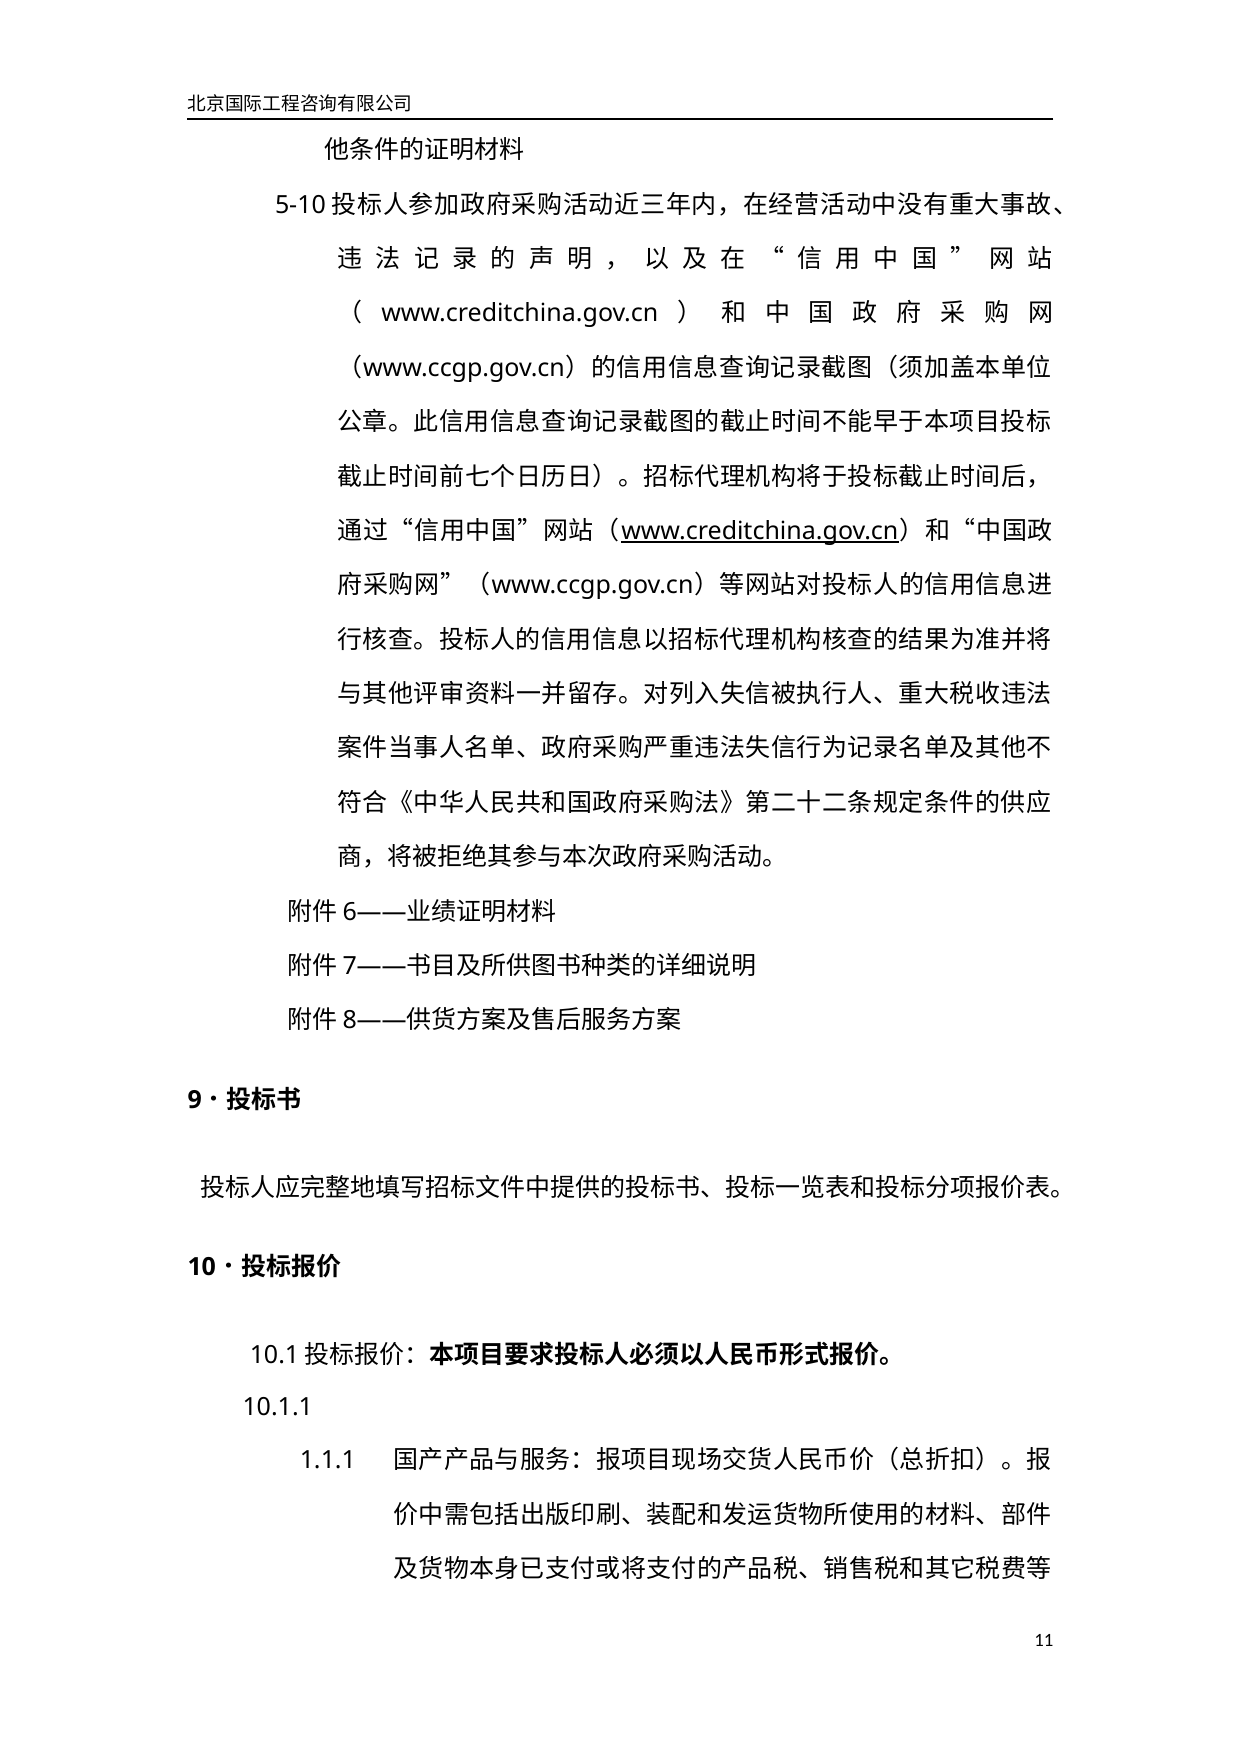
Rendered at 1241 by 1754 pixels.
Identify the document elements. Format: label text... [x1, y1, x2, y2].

text 投标人应完整地填写招标文件中提供的投标书、投标一览表和投标分项报价表。 [187, 1167, 1053, 1203]
text 附件6——业绩证明材料 [187, 891, 1053, 927]
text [274, 130, 1053, 166]
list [299, 1440, 1053, 1585]
text 附件7——书目及所供图书种类的详细说明 [187, 945, 1053, 982]
text 附件8——供货方案及售后服务方案 [187, 1000, 1053, 1036]
text 5-10投标人参加政府采购活动近三年内，在经营活动中没有重大事故、违法记录的声明，以及在“信用中国”网站（www.creditchina.gov.cn）和中国政府采购网（www.ccgp.gov.cn）的信用信息查询记录截图（须加盖本单位公章。此信用信息查询记录截图的截止时间不能早于本项目投标截止时间前七个日历日）。招标代理机构将于投标截止时间后，通过“信用中国”网站（www.creditchina.gov.cn）和“中国政府采购网”（www.ccgp.gov.cn）等网站对投标人的信用信息进行核查。投标人的信用信息以招标代理机构核查的结果为准并将与其他评审资料一并留存。对列入失信被执行人、重大税收违法案件当事人名单、政府采购严重违法失信行为记录名单及其他不符合《中华人民共和国政府采购法》第二十二条规定条件的供应商，将被拒绝其参与本次政府采购活动。 [275, 184, 1053, 873]
subtitle 9．投标书 [187, 1081, 1053, 1115]
subtitle 10．投标报价 [187, 1249, 1053, 1283]
text 10.1投标报价：本项目要求投标人必须以人民币形式报价。 [249, 1334, 1053, 1371]
text 10.1.1 [242, 1389, 1053, 1423]
